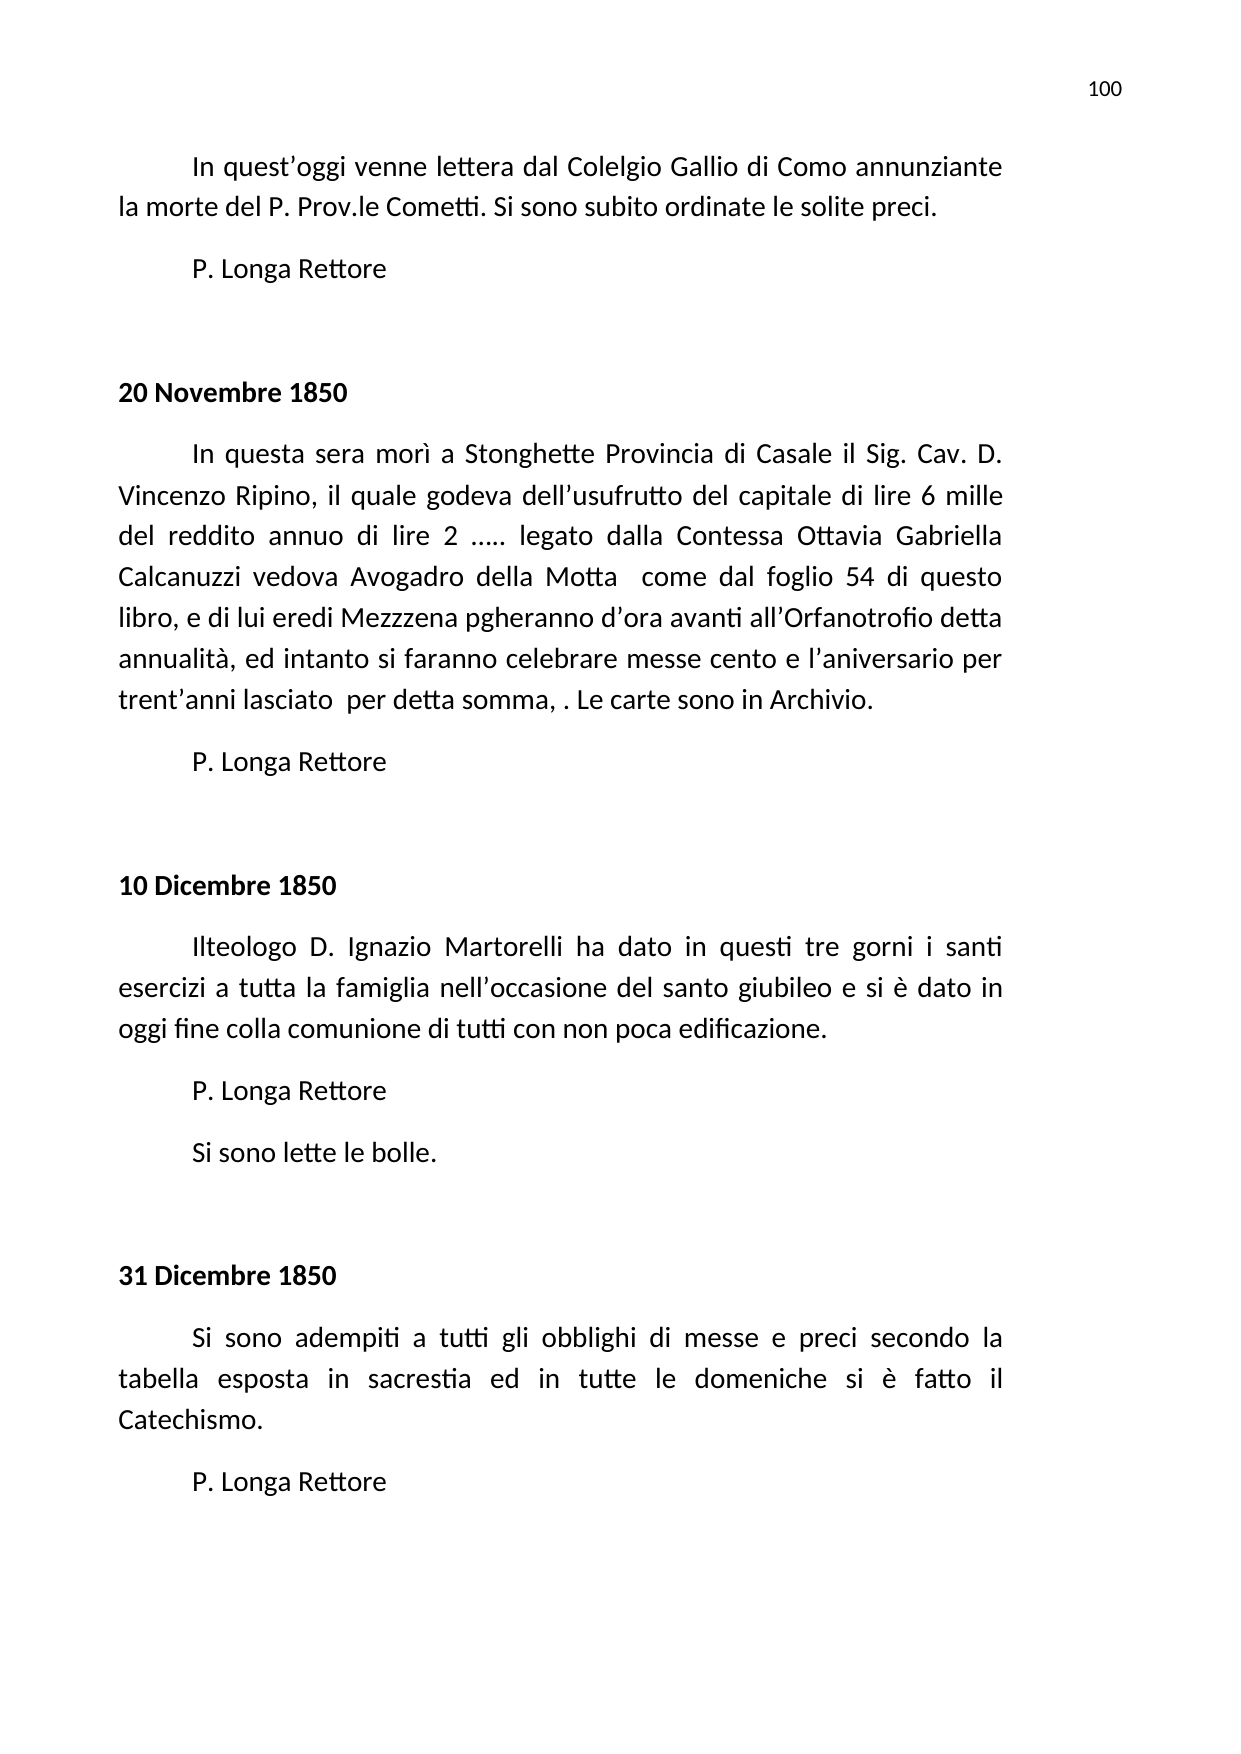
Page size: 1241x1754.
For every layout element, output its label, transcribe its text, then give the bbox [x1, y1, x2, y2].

text In questa sera morì a Stonghette Provincia di Casale il Sig. Cav. D. Vincenzo Ripino, il quale godeva dell’usufrutto del capitale di lire 6 mille del reddito annuo di lire 2 ….. legato dalla Contessa Ottavia Gabriella Calcanuzzi vedova Avogadro della Motta come dal foglio 54 di questo libro, e di lui eredi Mezzzena pgheranno d’ora avanti all’Orfanotrofio detta annualità, ed intanto si faranno celebrare messe cento e l’aniversario per trent’anni lasciato per detta somma, . Le carte sono in Archivio. [118, 436, 1004, 717]
text Si sono lette le bolle. [118, 1134, 1004, 1169]
text Ilteologo D. Ignazio Martorelli ha dato in questi tre gorni i santi esercizi a tutta la famiglia nell’occasione del santo giubileo e si è dato in oggi fine colla comunione di tutti con non poca edificazione. [118, 928, 1004, 1046]
text In quest’oggi venne lettera dal Colelgio Gallio di Como annunziante la morte del P. Prov.le Cometti. Si sono subito ordinate le solite preci. [118, 148, 1004, 224]
text Si sono adempiti a tutti gli obblighi di messe e preci secondo la tabella esposta in sacrestia ed in tutte le domeniche si è fatto il Catechismo. [118, 1319, 1004, 1437]
text 10 Dicembre 1850 [118, 867, 1004, 902]
text P. Longa Rettore [118, 1072, 1004, 1108]
text P. Longa Rettore [118, 250, 1004, 286]
text P. Longa Rettore [118, 1463, 1004, 1498]
text 31 Dicembre 1850 [118, 1257, 1004, 1293]
text P. Longa Rettore [118, 743, 1004, 779]
text 20 Novembre 1850 [118, 374, 1004, 409]
